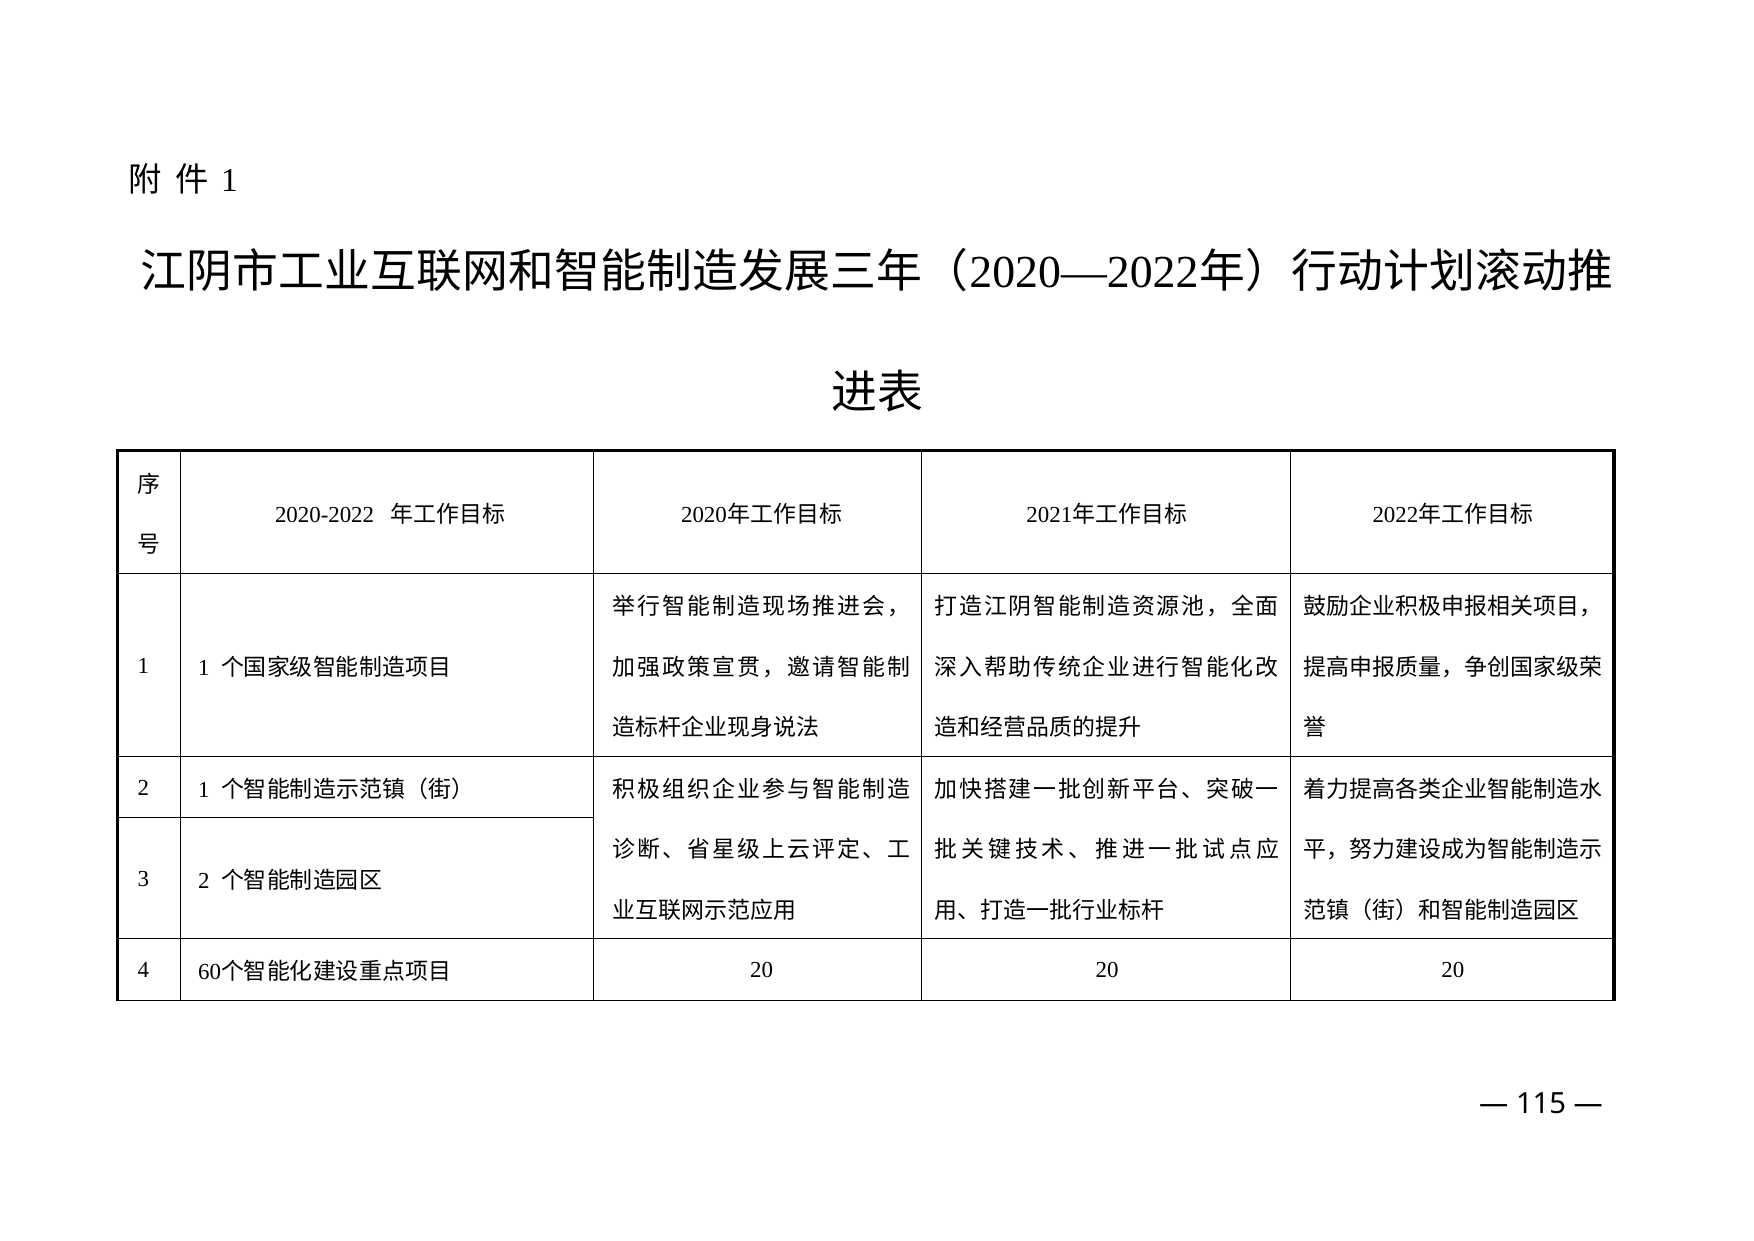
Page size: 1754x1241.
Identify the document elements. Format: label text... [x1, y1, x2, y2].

table_cell 加快搭建一批创新平台、突破一批关键技术、推进一批试点应用、打造一批行业标杆 [922, 757, 1290, 938]
table_cell 20 [1291, 939, 1612, 1000]
table_cell 积极组织企业参与智能制造诊断、省星级上云评定、工业互联网示范应用 [594, 757, 921, 938]
table_header 2020年工作目标 [594, 452, 921, 573]
table_cell 3 [119, 818, 180, 938]
table_cell 1个国家级智能制造项目 [181, 574, 593, 756]
table_cell 60个智能化建设重点项目 [181, 939, 593, 1000]
text 附件1 [129, 146, 1625, 207]
table_cell 1 [119, 574, 180, 756]
table_cell 2个智能制造园区 [181, 818, 593, 938]
table_cell 1个智能制造示范镇（街） [181, 757, 593, 817]
table_cell 2 [119, 757, 180, 817]
table_cell 4 [119, 939, 180, 1000]
text 江阴市工业互联网和智能制造发展三年（2020—2022年）行动计划滚动推进表 [129, 207, 1625, 449]
table_cell 20 [594, 939, 921, 1000]
table_header 2020-2022年工作目标 [181, 452, 593, 573]
table_cell 举行智能制造现场推进会，加强政策宣贯，邀请智能制造标杆企业现身说法 [594, 574, 921, 756]
table_header 2021年工作目标 [922, 452, 1290, 573]
table_cell 鼓励企业积极申报相关项目，提高申报质量，争创国家级荣誉 [1291, 574, 1612, 756]
table_cell 着力提高各类企业智能制造水平，努力建设成为智能制造示范镇（街）和智能制造园区 [1291, 757, 1612, 938]
table_header 序号 [119, 452, 180, 573]
table_header 2022年工作目标 [1291, 452, 1612, 573]
table_cell 打造江阴智能制造资源池，全面深入帮助传统企业进行智能化改造和经营品质的提升 [922, 574, 1290, 756]
table_cell 20 [922, 939, 1290, 1000]
